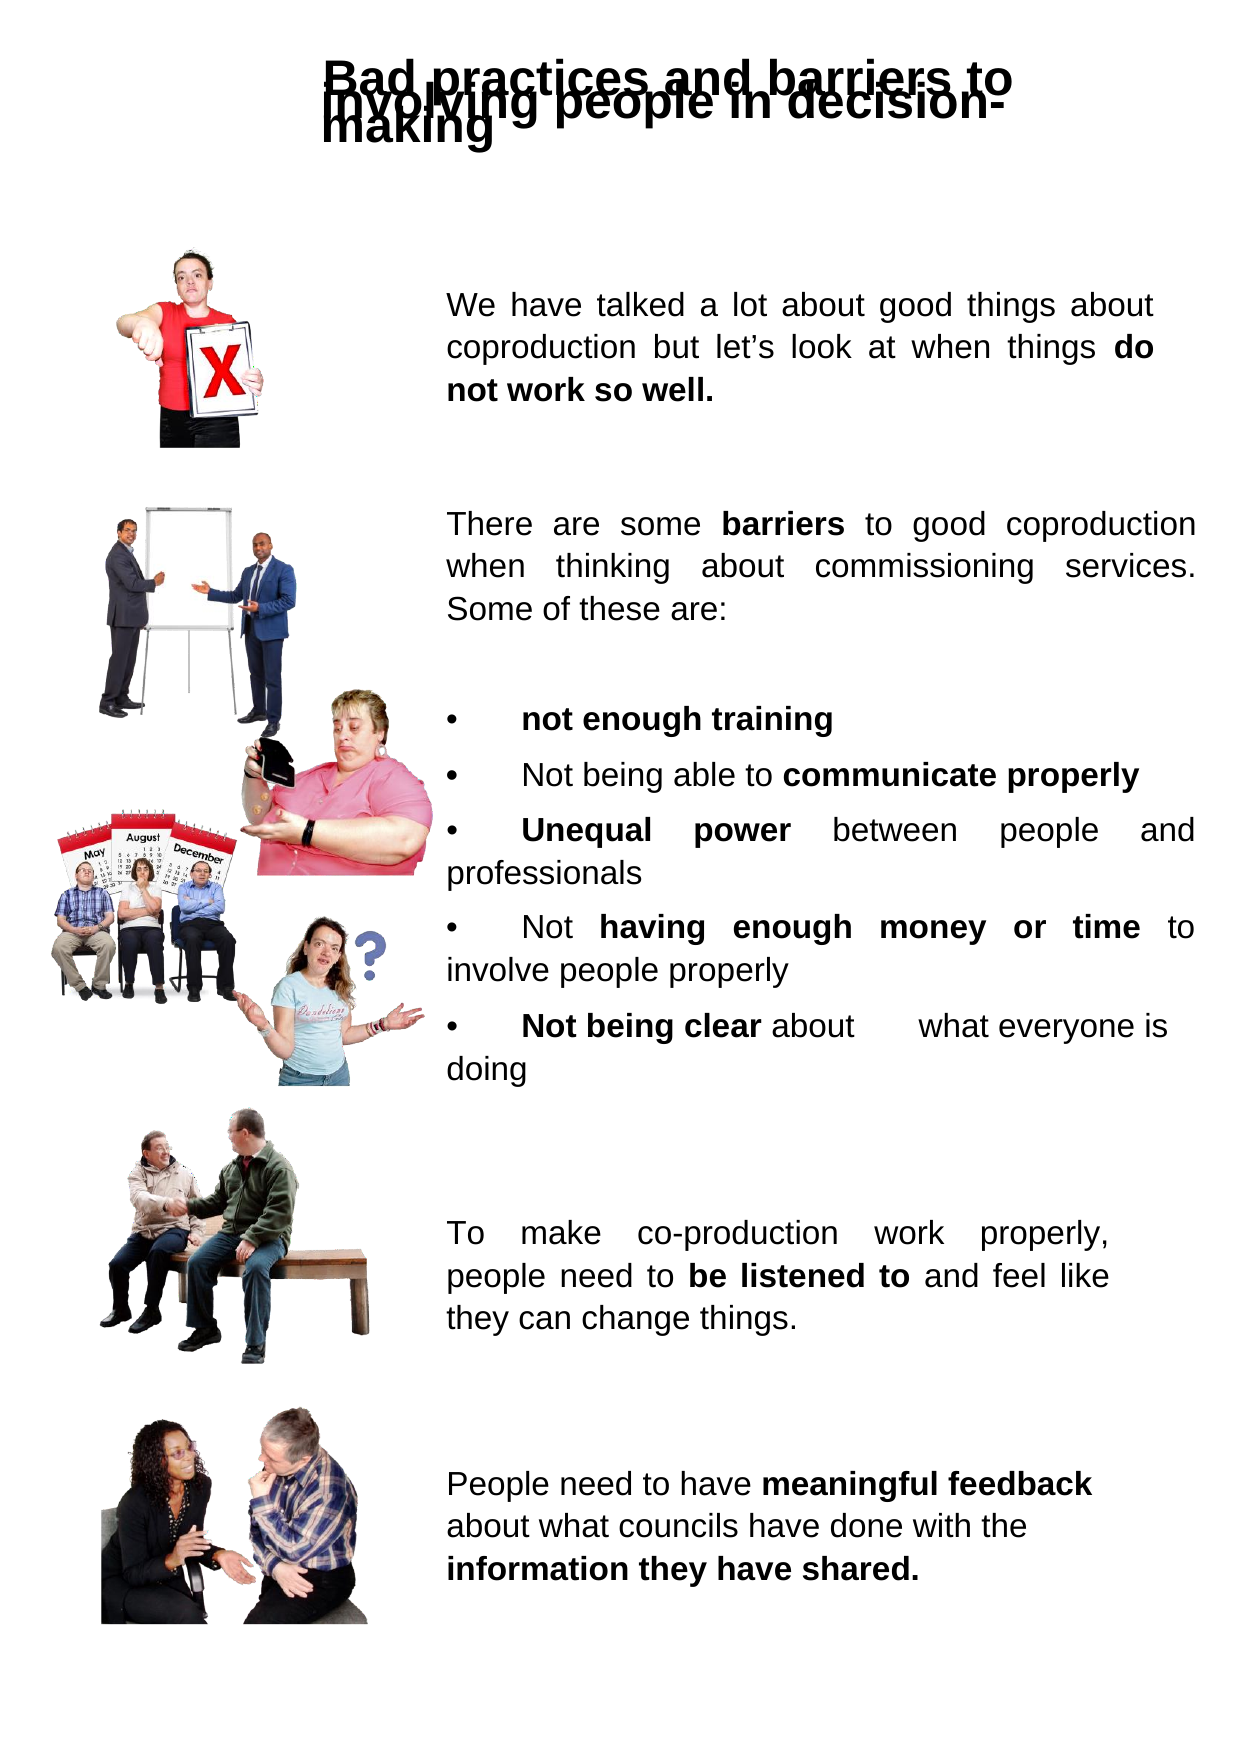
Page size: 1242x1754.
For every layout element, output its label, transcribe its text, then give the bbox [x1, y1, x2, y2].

subtitle not enough training [446, 699, 1242, 738]
subtitle Not having enough money or time to [446, 907, 1242, 946]
text There are some barriers to good coproduction when thinking about commissioning services. Some of these are: [446, 504, 1197, 627]
picture [99, 1107, 370, 1364]
list Unequal power between people and professionals [446, 810, 1197, 891]
picture [115, 247, 264, 448]
text involve people properly [446, 950, 1242, 989]
picture [45, 503, 436, 1101]
text People need to have meaningful feedback about what councils have done with the information they have shared. [446, 1464, 1095, 1587]
text To make co-production work properly, people need to be listened to and feel like they can change things. [446, 1213, 1110, 1337]
list Not being clear about what everyone is doing [446, 1006, 1197, 1087]
list Not being able to communicate properly [446, 754, 1242, 793]
picture [97, 1378, 371, 1652]
text We have talked a lot about good things about coproduction but let’s look at when things do not work so well. [446, 284, 1154, 408]
